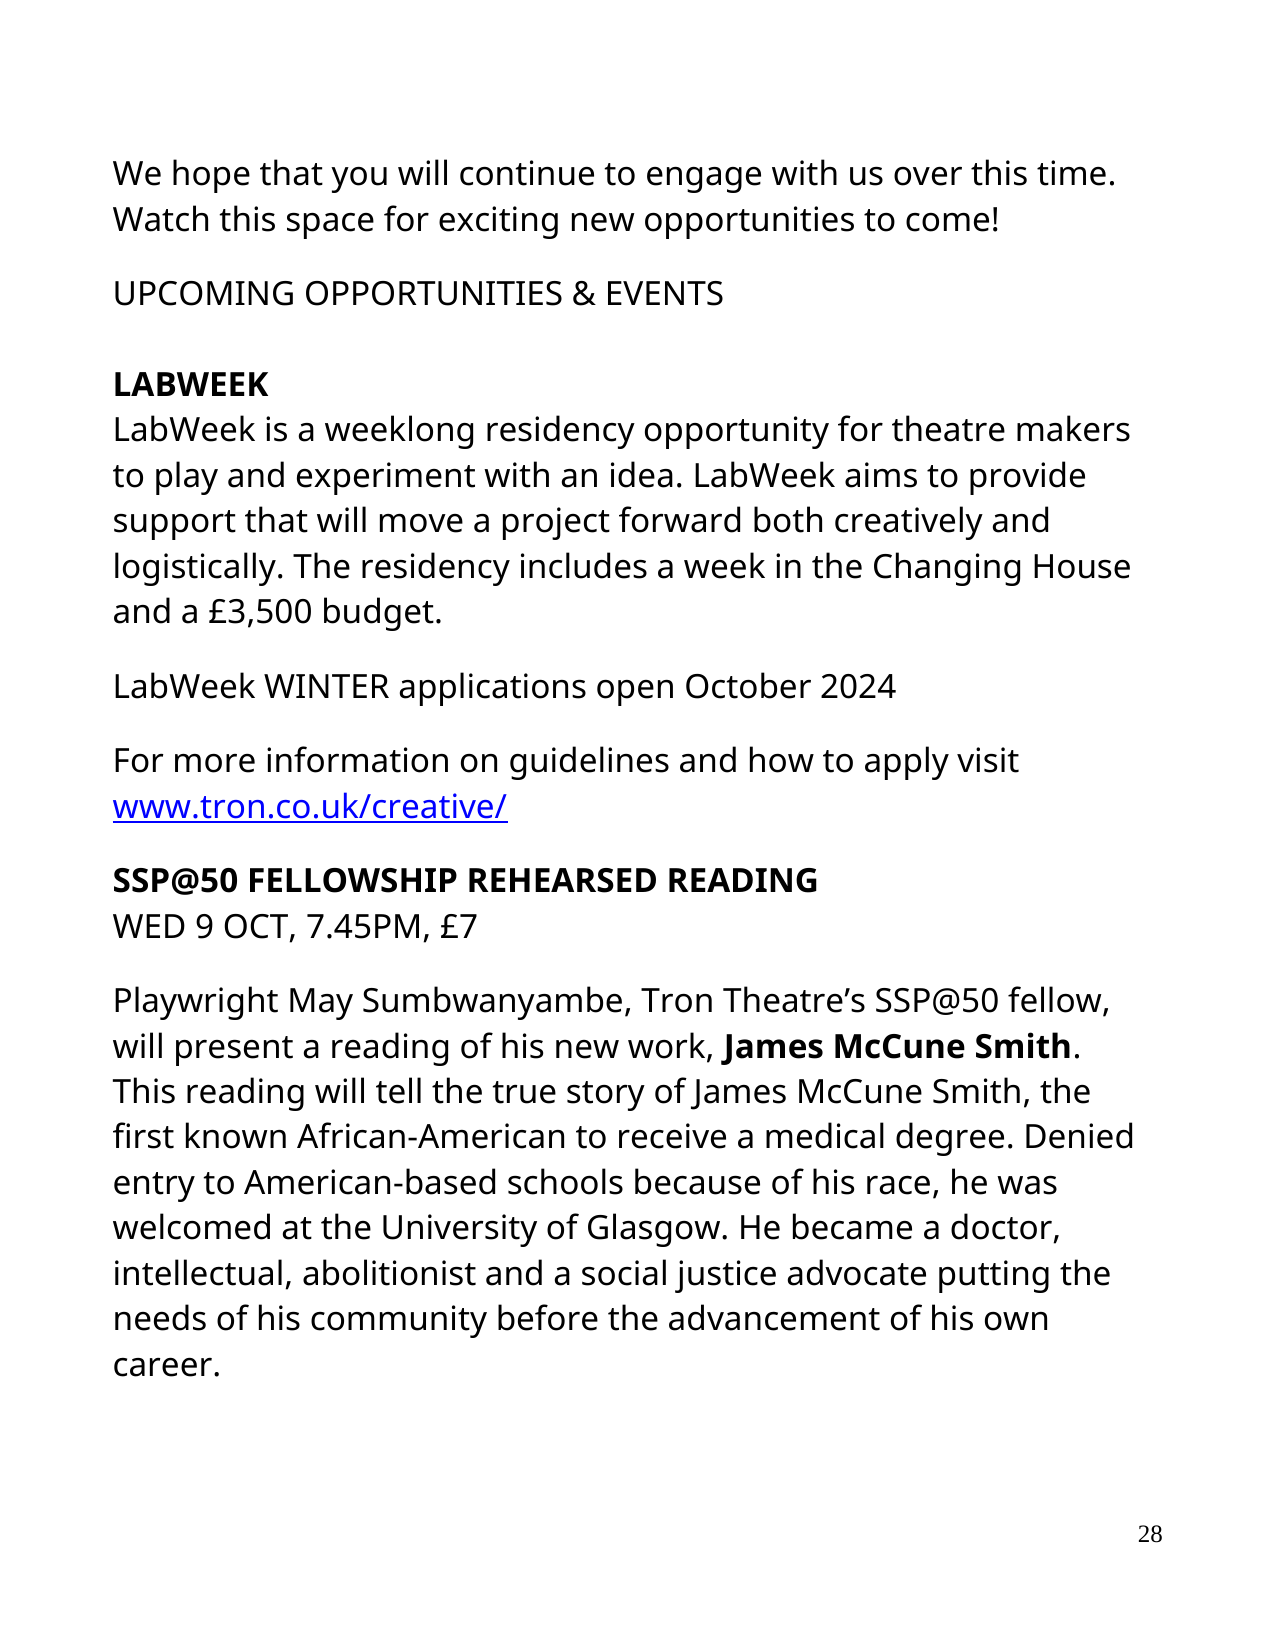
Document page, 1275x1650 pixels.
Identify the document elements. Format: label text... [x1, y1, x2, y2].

text LabWeek WINTER applications open October 2024 [112, 662, 1162, 708]
text SSP@50 FELLOWSHIP REHEARSED READING WED 9 OCT, 7.45PM, £7 [112, 857, 1162, 948]
text This reading will tell the true story of James McCune Smith, the first known African-American to receive a medical degree. Denied entry to American-based schools because of his race, he was welcomed at the University of Glasgow. He became a doctor, intellectual, abolitionist and a social justice advocate putting the needs of his community before the advancement of his own career. [112, 1068, 1162, 1386]
text Playwright May Sumbwanyambe, Tron Theatre’s SSP@50 fellow, will present a reading of his new work, James McCune Smith. [112, 977, 1162, 1068]
text UPCOMING OPPORTUNITIES & EVENTS LABWEEK LabWeek is a weeklong residency opportunity for theatre makers to play and experiment with an idea. LabWeek aims to provide support that will move a project forward both creatively and logistically. The residency includes a week in the Changing House and a £3,500 budget. [112, 270, 1162, 633]
text For more information on guidelines and how to apply visit www.tron.co.uk/creative/ [112, 737, 1162, 828]
text We hope that you will continue to engage with us over this time. Watch this space for exciting new opportunities to come! [112, 150, 1162, 241]
